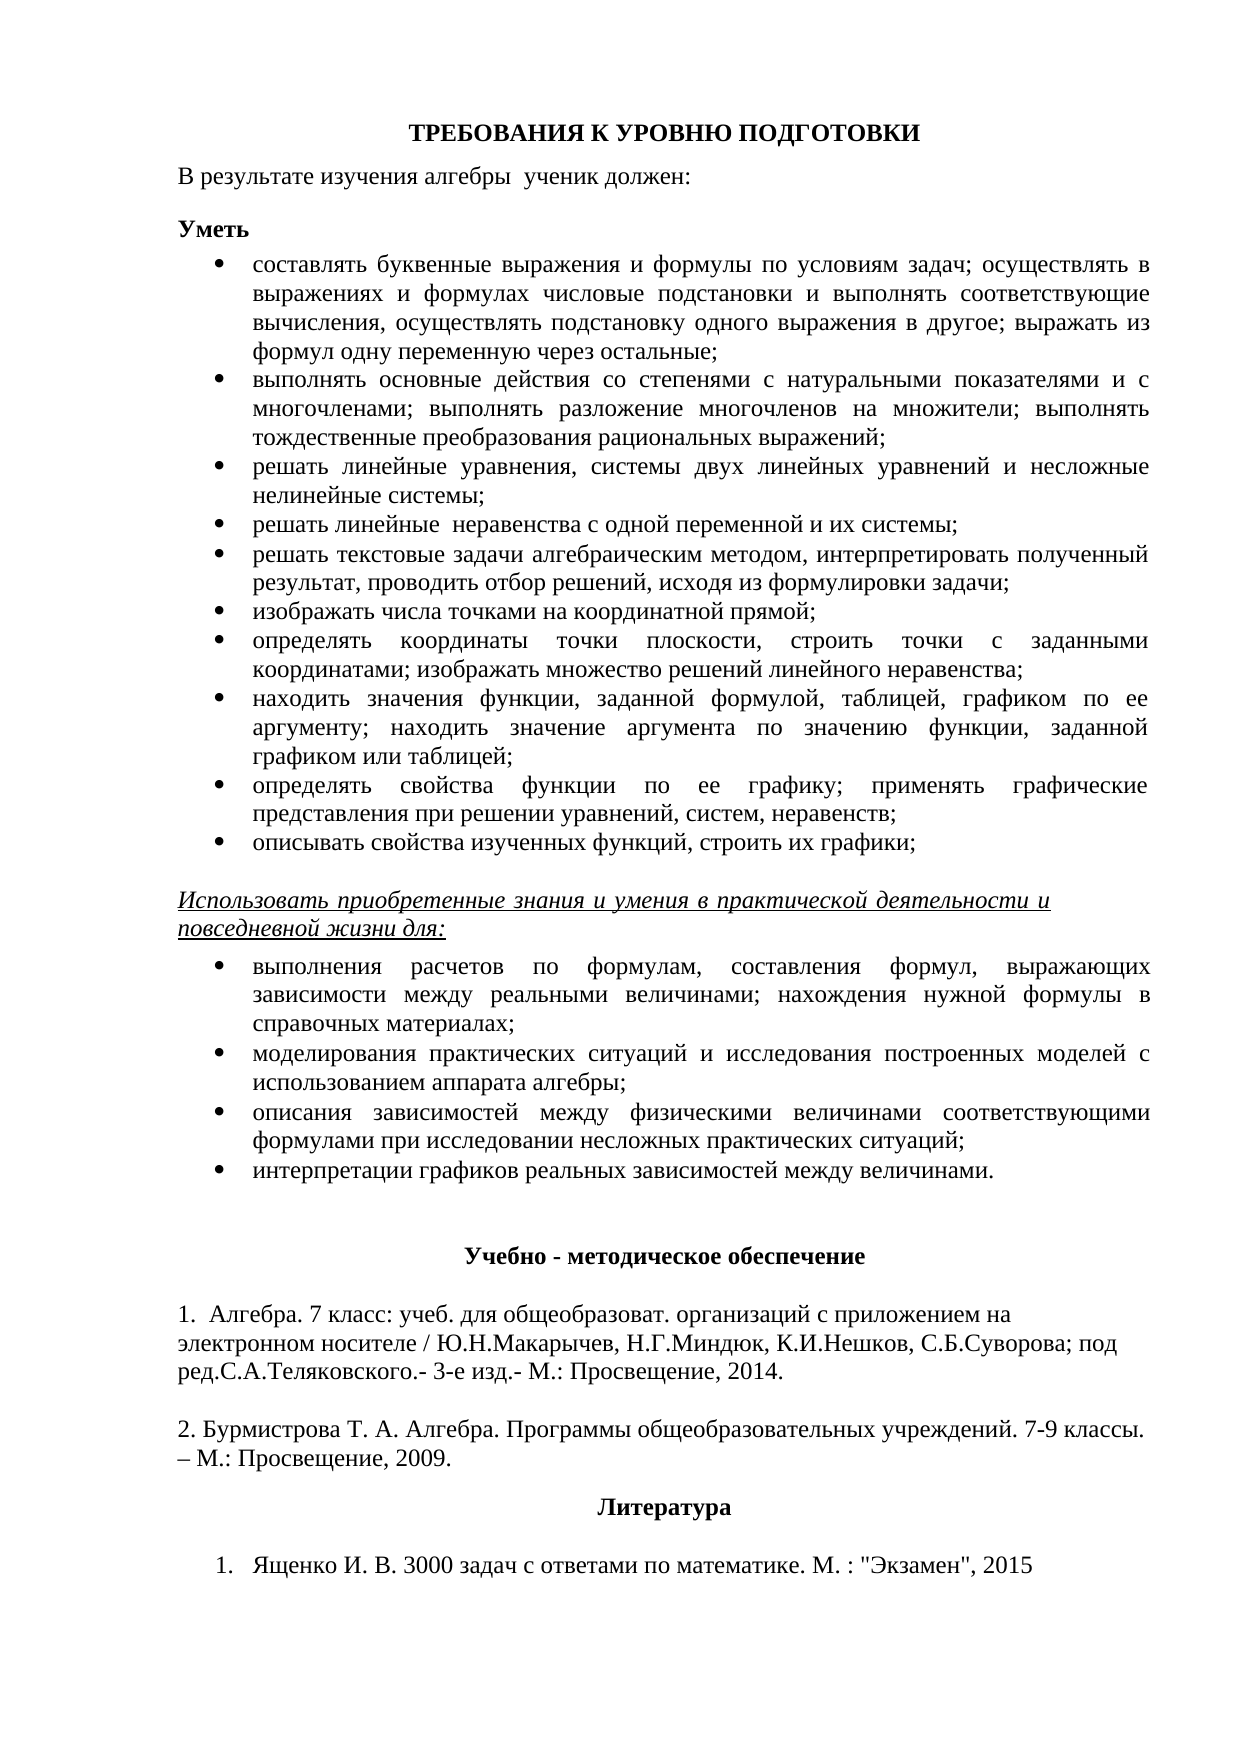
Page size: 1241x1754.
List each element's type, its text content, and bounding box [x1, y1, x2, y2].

text Использовать приобретенные знания и умения в практической деятельности и повседневной жизни для: [177, 911, 1051, 942]
list определять свойства функции по ее графику; применять графические представления при решении уравнений, систем, неравенств; [215, 770, 1149, 827]
list находить значения функции, заданной формулой, таблицей, графиком по ее аргументу; находить значение аргумента по значению функции, заданной графиком или таблицей; [215, 683, 1149, 770]
list моделирования практических ситуаций и исследования построенных моделей с использованием аппарата алгебры; [215, 1038, 1151, 1096]
list решать линейные неравенства с одной переменной и их системы; [215, 509, 1150, 538]
list определять координаты точки плоскости, строить точки с заданными координатами; изображать множество решений линейного неравенства; [215, 625, 1149, 683]
list решать линейные уравнения, системы двух линейных уравнений и несложные нелинейные системы; [215, 451, 1150, 509]
list описания зависимостей между физическими величинами соответствующими формулами при исследовании несложных практических ситуаций; [215, 1097, 1151, 1154]
text 2. Бурмистрова Т. А. Алгебра. Программы общеобразовательных учреждений. 7-9 классы. – М.: Просвещение, 2009. [177, 1414, 1152, 1471]
list выполнять основные действия со степенями с натуральными показателями и с многочленами; выполнять разложение многочленов на множители; выполнять тождественные преобразования рациональных выражений; [215, 364, 1150, 451]
list решать текстовые задачи алгебраическим методом, интерпретировать полученный результат, проводить отбор решений, исходя из формулировки задачи; [215, 539, 1149, 596]
list интерпретации графиков реальных зависимостей между величинами. [215, 1155, 1151, 1184]
list составлять буквенные выражения и формулы по условиям задач; осуществлять в выражениях и формулах числовые подстановки и выполнять соответствующие вычисления, осуществлять подстановку одного выражения в другое; выражать из формул одну переменную через остальные; [215, 249, 1151, 364]
subtitle Литература [177, 1492, 1152, 1521]
text В результате изучения алгебры ученик должен: [177, 161, 946, 189]
list описывать свойства изученных функций, строить их графики; [215, 827, 1152, 856]
text Учебно - методическое обеспечение [177, 1241, 1152, 1270]
list изображать числа точками на координатной прямой; [215, 596, 1152, 625]
text 1. Алгебра. 7 класс: учеб. для общеобразоват. организаций с приложением на электронном носителе / Ю.Н.Макарычев, Н.Г.Миндюк, К.И.Нешков, С.Б.Суворова; под ред.С.А.Теляковского.- 3-е изд.- М.: Просвещение, 2014. [177, 1299, 1152, 1385]
subtitle ТРЕБОВАНИЯ К УРОВНЮ ПОДГОТОВКИ [177, 118, 1152, 147]
text Использовать приобретенные знания и умения в практической деятельности и повседневной жизни для: [177, 885, 1051, 910]
list Ященко И. В. 3000 задач с ответами по математике. М. : "Экзамен", 2015 [215, 1550, 1152, 1578]
list выполнения расчетов по формулам, составления формул, выражающих зависимости между реальными величинами; нахождения нужной формулы в справочных материалах; [215, 951, 1152, 1037]
subtitle Уметь [177, 214, 1152, 243]
